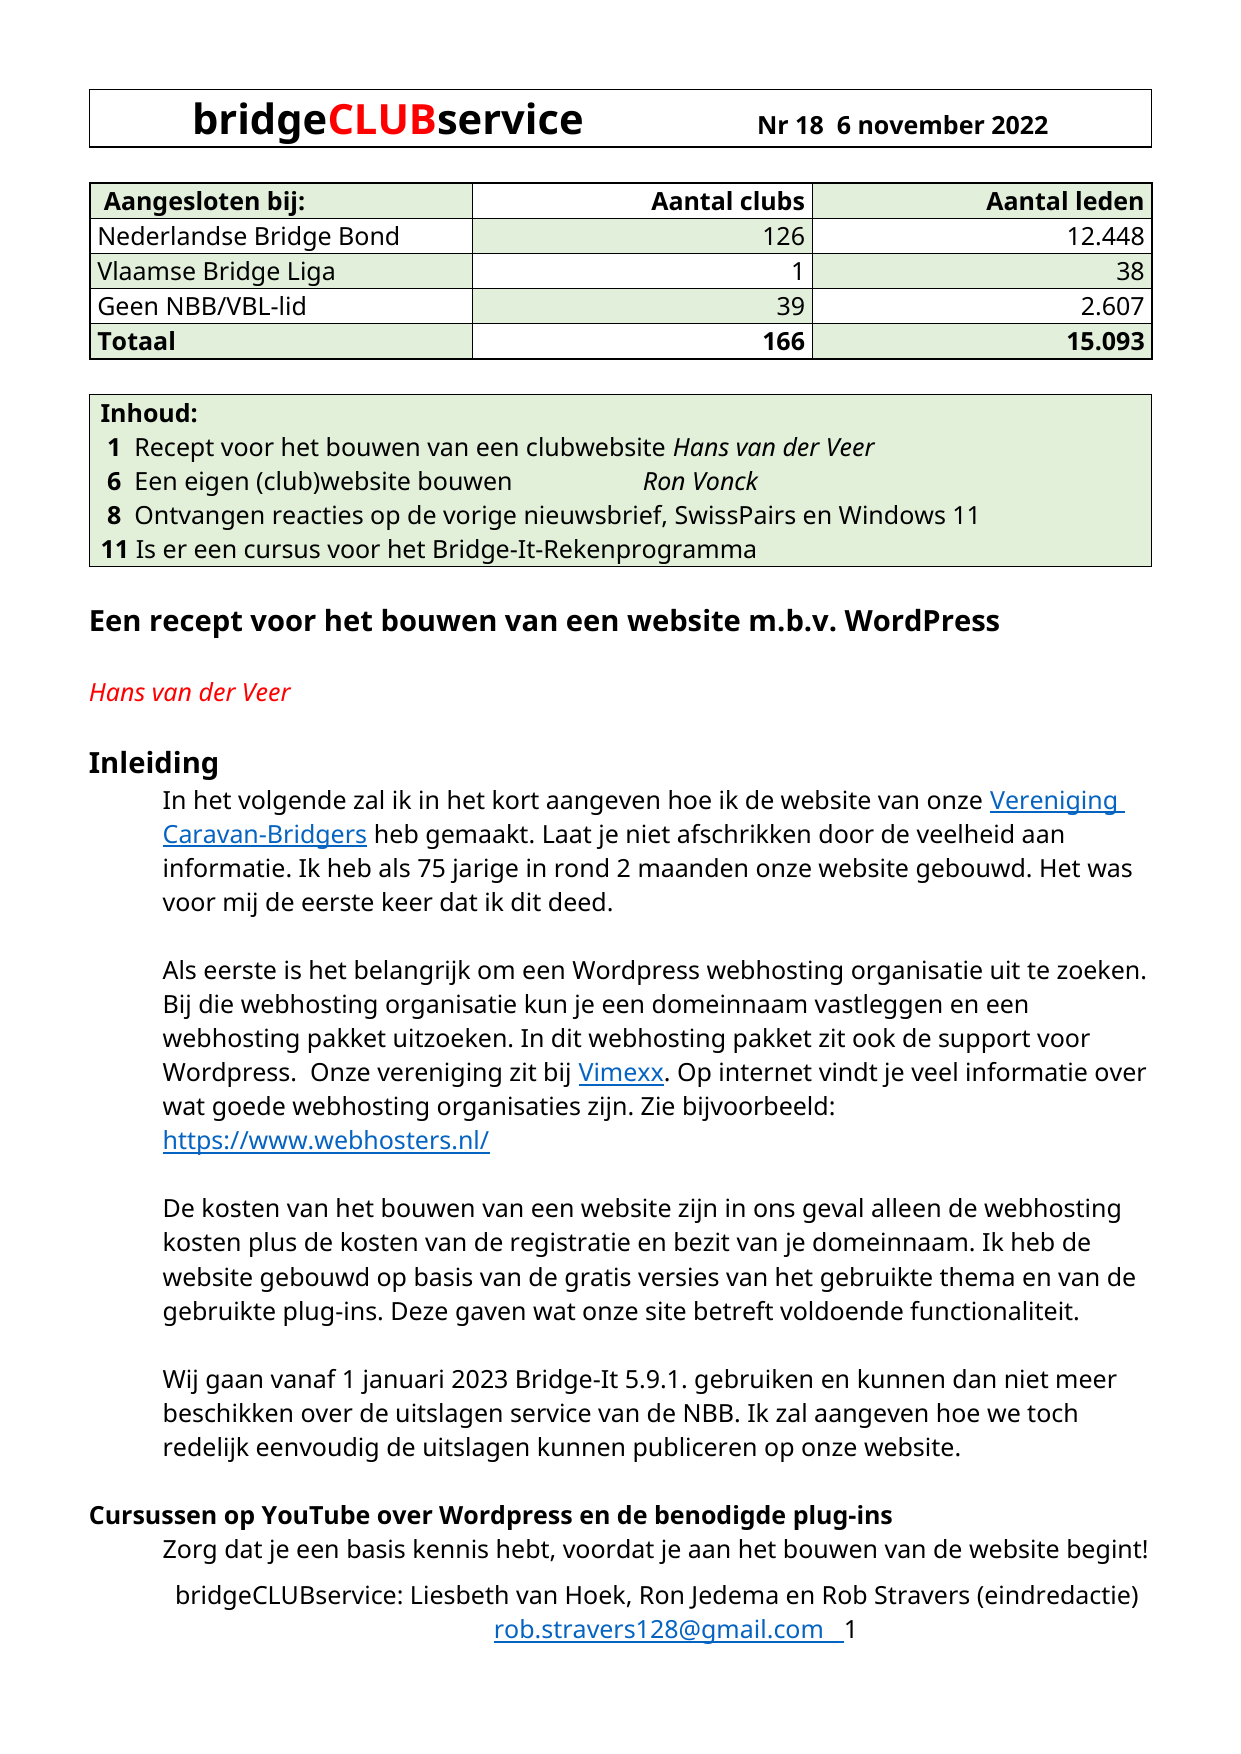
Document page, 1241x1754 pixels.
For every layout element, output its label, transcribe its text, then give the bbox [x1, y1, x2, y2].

text Zorg dat je een basis kennis hebt, voordat je aan het bouwen van de website begint! [162, 1532, 1152, 1566]
table_cell 1 [473, 254, 812, 288]
text Een recept voor het bouwen van een website m.b.v. WordPress [89, 601, 1152, 640]
table_cell 39 [473, 289, 812, 323]
table_header Aangesloten bij: [91, 184, 472, 218]
text De kosten van het bouwen van een website zijn in ons geval alleen de webhosting kosten plus de kosten van de registratie en bezit van je domeinnaam. Ik heb de website gebouwd op basis van de gratis versies van het gebruikte thema en van de gebruikte plug-ins. Deze gaven wat onze site betreft voldoende functionaliteit. [162, 1191, 1152, 1327]
table_cell Totaal [91, 324, 472, 358]
table_cell 12.448 [813, 219, 1151, 253]
table_cell 166 [473, 324, 812, 358]
table_cell 38 [813, 254, 1151, 288]
table_cell Nederlandse Bridge Bond [91, 219, 472, 253]
table_header Aantal leden [813, 184, 1151, 218]
table_cell Geen NBB/VBL-lid [91, 289, 472, 323]
text In het volgende zal ik in het kort aangeven hoe ik de website van onze Vereniging Caravan-Bridgers heb gemaakt. Laat je niet afschrikken door de veelheid aan informatie. Ik heb als 75 jarige in rond 2 maanden onze website gebouwd. Het was voor mij de eerste keer dat ik dit deed. [162, 782, 1152, 918]
text Wij gaan vanaf 1 januari 2023 Bridge-It 5.9.1. gebruiken en kunnen dan niet meer beschikken over de uitslagen service van de NBB. Ik zal aangeven hoe we toch redelijk eenvoudig de uitslagen kunnen publiceren op onze website. [162, 1361, 1152, 1463]
table_cell 126 [473, 219, 812, 253]
table_header Aantal clubs [473, 184, 812, 218]
text Inleiding [89, 743, 1152, 782]
table_cell 2.607 [813, 289, 1151, 323]
table_cell Vlaamse Bridge Liga [91, 254, 472, 288]
text Hans van der Veer [89, 674, 1152, 708]
table_cell 15.093 [813, 324, 1151, 358]
text Cursussen op YouTube over Wordpress en de benodigde plug-ins [89, 1498, 1152, 1532]
table_header Inhoud: 1 Recept voor het bouwen van een clubwebsite Hans van der Veer 6 Een eigen (club)website bouwen Ron Vonck 8 Ontvangen reacties op de vorige nieuwsbrief, SwissPairs en Windows 11 11 Is er een cursus voor het Bridge-It-Rekenprogramma [90, 395, 1151, 566]
text Als eerste is het belangrijk om een Wordpress webhosting organisatie uit te zoeken. Bij die webhosting organisatie kun je een domeinnaam vastleggen en een webhosting pakket uitzoeken. In dit webhosting pakket zit ook de support voor Wordpress. Onze vereniging zit bij Vimexx. Op internet vindt je veel informatie over wat goede webhosting organisaties zijn. Zie bijvoorbeeld: https://www.webhosters.nl/ [162, 953, 1152, 1157]
table_header bridgeCLUBservice Nr 18 6 november 2022 [90, 90, 1151, 146]
